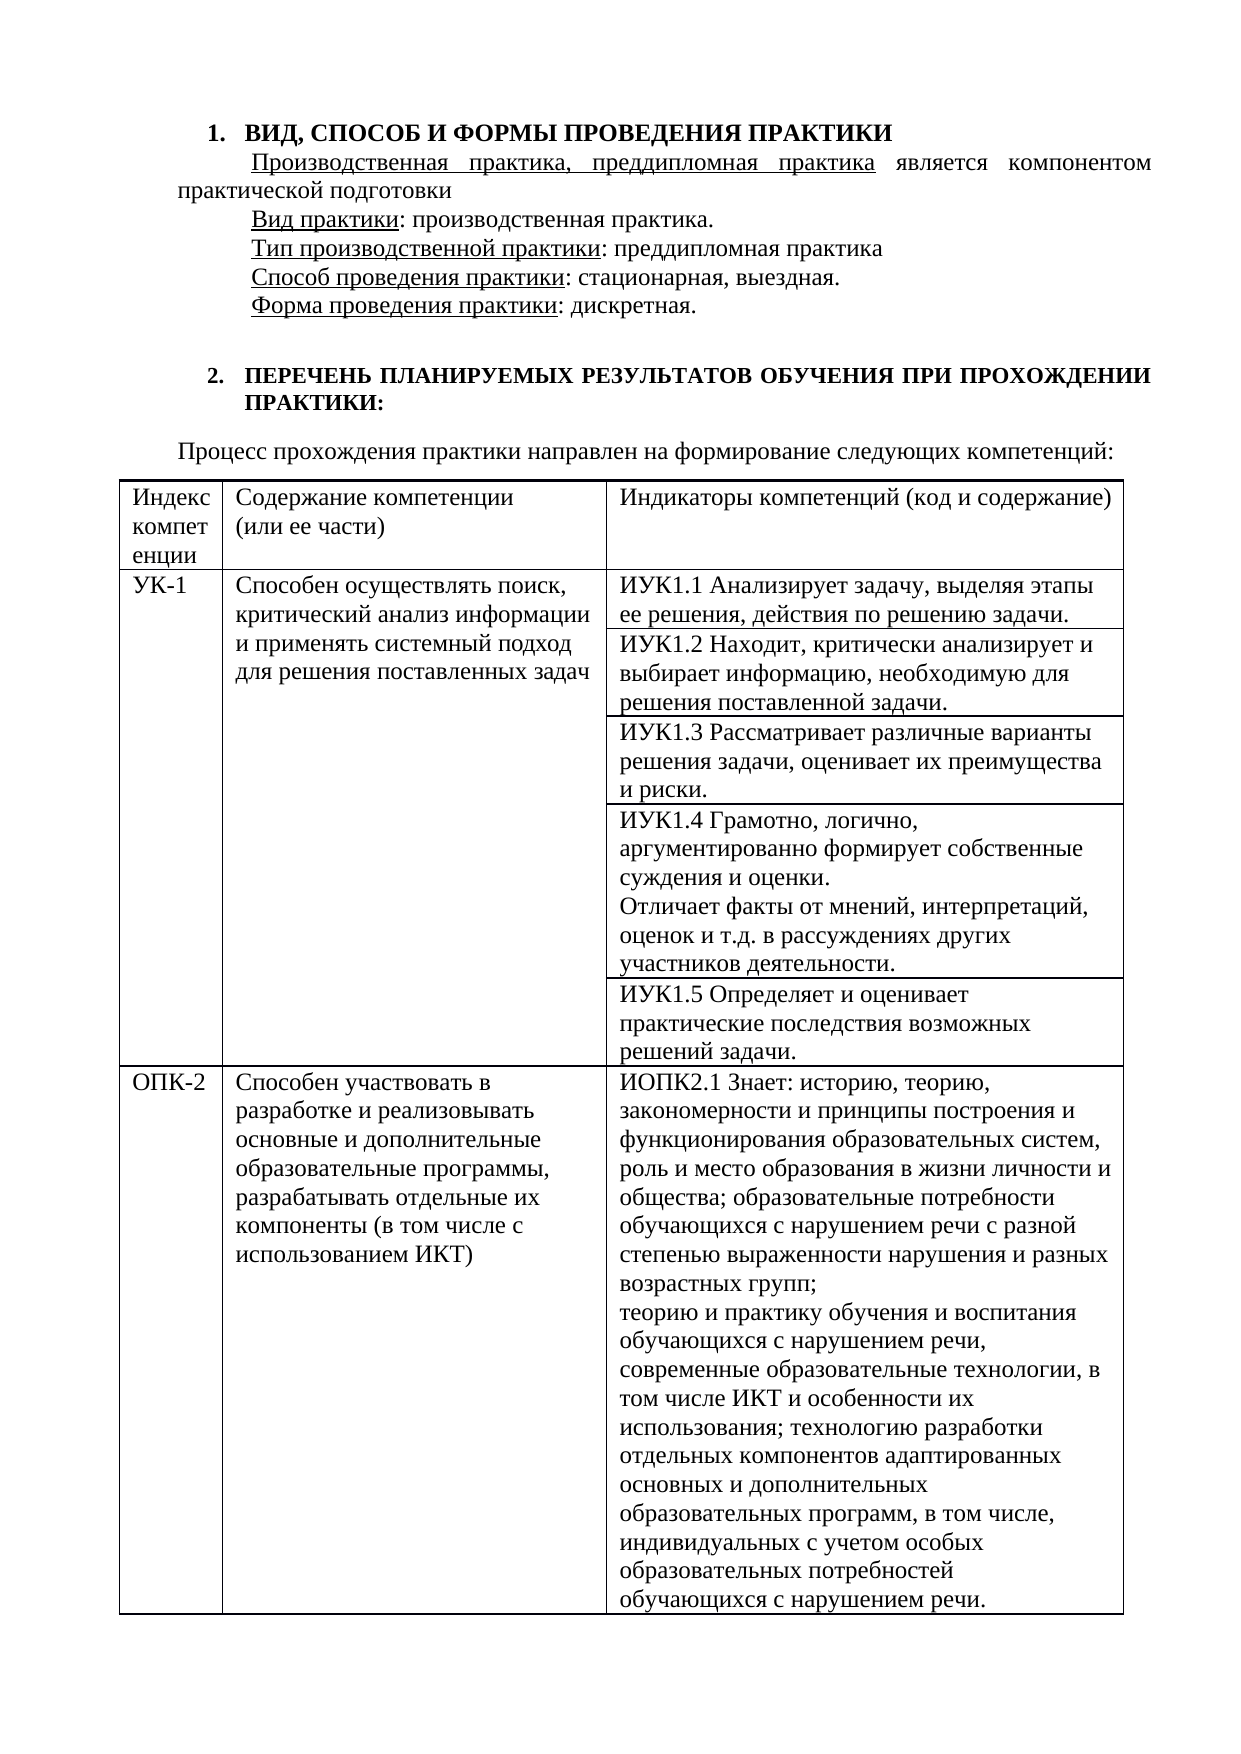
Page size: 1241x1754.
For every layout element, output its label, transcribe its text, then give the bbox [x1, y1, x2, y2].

table_cell ИУК1.3 Рассматривает различные варианты решения задачи, оценивает их преимущества и риски. [607, 717, 1123, 803]
list ВИД, СПОСОБ И ФОРМЫ ПРОВЕДЕНИЯ ПРАКТИКИ [207, 118, 1152, 147]
table_cell ИУК1.4 Грамотно, логично, аргументированно формирует собственные суждения и оценки. Отличает факты от мнений, интерпретаций, оценок и т.д. в рассуждениях других участников деятельности. [607, 805, 1123, 977]
table_cell ИУК1.2 Находит, критически анализирует и выбирает информацию, необходимую для решения поставленной задачи. [607, 629, 1123, 715]
list ПЕРЕЧЕНЬ ПЛАНИРУЕМЫХ РЕЗУЛЬТАТОВ ОБУЧЕНИЯ ПРИ ПРОХОЖДЕНИИ ПРАКТИКИ: [207, 362, 1152, 415]
text Вид практики: производственная практика. [177, 204, 1152, 233]
table_cell ИУК1.5 Определяет и оценивает практические последствия возможных решений задачи. [607, 979, 1123, 1065]
table_cell ИОПК2.1 Знает: историю, теорию, закономерности и принципы построения и функционирования образовательных систем, роль и место образования в жизни личности и общества; образовательные потребности обучающихся с нарушением речи с разной степенью выраженности нарушения и разных возрастных групп; теорию и практику обучения и воспитания обучающихся с нарушением речи, современные образовательные технологии, в том числе ИКТ и особенности их использования; технологию разработки отдельных компонентов адаптированных основных и дополнительных образовательных программ, в том числе, индивидуальных с учетом особых образовательных потребностей обучающихся с нарушением речи. [607, 1067, 1123, 1613]
text Форма проведения практики: дискретная. [177, 291, 1152, 319]
table_cell УК-1 [120, 570, 222, 1065]
table_header Содержание компетенции (или ее части) [223, 482, 606, 568]
table_cell ИУК1.1 Анализирует задачу, выделяя этапы ее решения, действия по решению задачи. [607, 570, 1123, 628]
table_cell Способен осуществлять поиск, критический анализ информации и применять системный подход для решения поставленных задач [223, 570, 606, 1065]
table_header Индикаторы компетенций (код и содержание) [607, 482, 1123, 568]
table_cell ОПК-2 [120, 1067, 222, 1613]
text Производственная практика, преддипломная практика является компонентом практической подготовки [177, 147, 1152, 204]
table_header Индекс компетенции [120, 482, 222, 568]
text Тип производственной практики: преддипломная практика [177, 233, 1152, 262]
list Процесс прохождения практики направлен на формирование следующих компетенций: [177, 436, 1152, 465]
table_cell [223, 1067, 606, 1613]
text Способ проведения практики: стационарная, выездная. [177, 262, 1152, 291]
